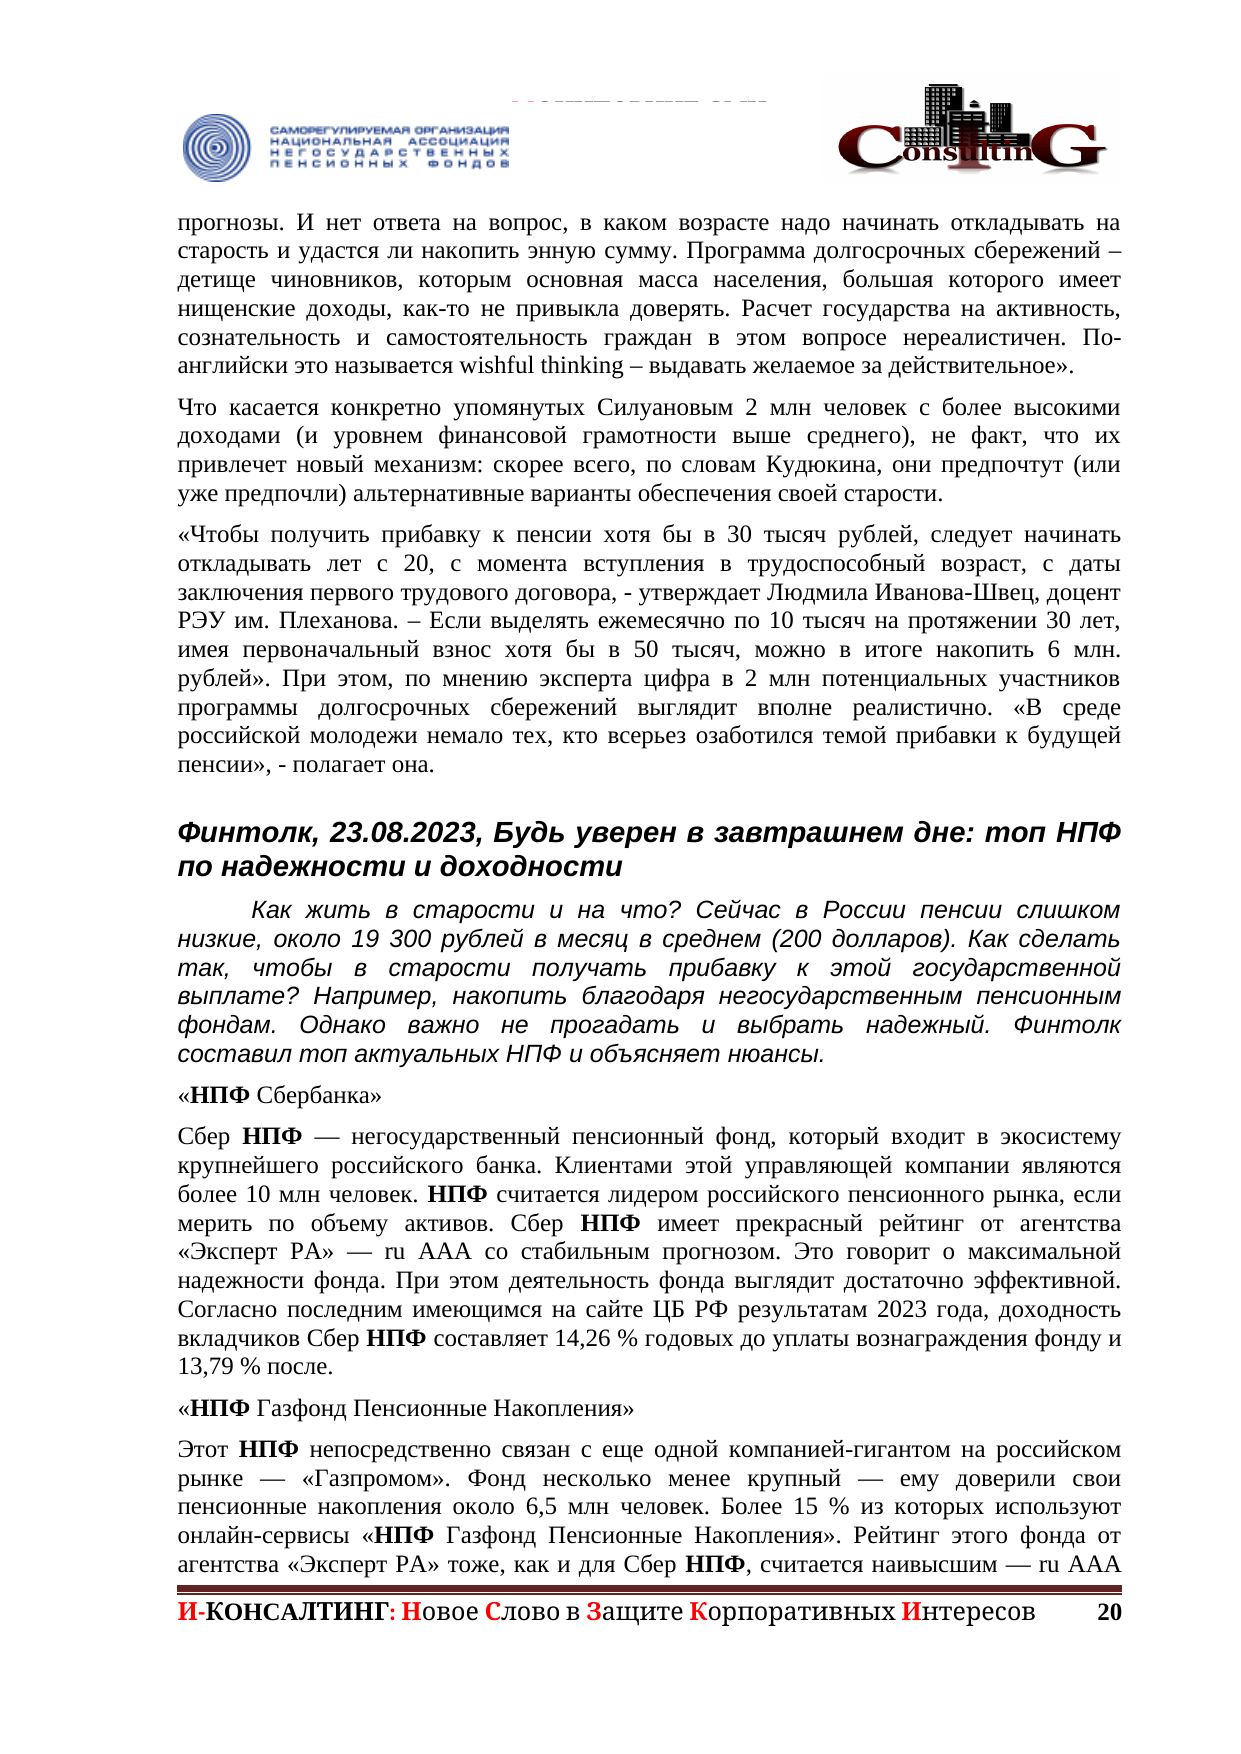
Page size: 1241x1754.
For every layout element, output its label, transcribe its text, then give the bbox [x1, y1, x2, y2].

text «НПФ Газфонд Пенсионные Накопления» [177, 1393, 1122, 1421]
text Сбер НПФ — негосударственный пенсионный фонд, который входит в экосистему крупнейшего российского банка. Клиентами этой управляющей компании являются более 10 млн человек. НПФ считается лидером российского пенсионного рынка, если мерить по объему активов. Сбер НПФ имеет прекрасный рейтинг от агентства «Эксперт РА» — ru AAA со стабильным прогнозом. Это говорит о максимальной надежности фонда. При этом деятельность фонда выглядит достаточно эффективной. Согласно последним имеющимся на сайте ЦБ РФ результатам 2023 года, доходность вкладчиков Сбер НПФ составляет 14,26 % годовых до уплаты вознаграждения фонду и 13,79 % после. [177, 1121, 1122, 1380]
picture [183, 114, 509, 182]
picture [821, 73, 1122, 182]
subtitle Как жить в старости и на что? Сейчас в России пенсии слишком низкие, около 19 300 рублей в месяц в среднем (200 долларов). Как сделать так, чтобы в старости получать прибавку к этой государственной выплате? Например, накопить благодаря негосударственным пенсионным фондам. Однако важно не прогадать и выбрать надежный. Финтолк составил топ актуальных НПФ и объясняет нюансы. [177, 895, 1122, 1068]
text «Чтобы получить прибавку к пенсии хотя бы в 30 тысяч рублей, следует начинать откладывать лет с 20, с момента вступления в трудоспособный возраст, с даты заключения первого трудового договора, - утверждает Людмила Иванова-Швец, доцент РЭУ им. Плеханова. – Если выделять ежемесячно по 10 тысяч на протяжении 30 лет, имея первоначальный взнос хотя бы в 50 тысяч, можно в итоге накопить 6 млн. рублей». При этом, по мнению эксперта цифра в 2 млн потенциальных участников программы долгосрочных сбережений выглядит вполне реалистично. «В среде российской молодежи немало тех, кто всерьез озаботился темой прибавки к будущей пенсии», - полагает она. [177, 519, 1122, 778]
text Что касается конкретно упомянутых Силуановым 2 млн человек с более высокими доходами (и уровнем финансовой грамотности выше среднего), не факт, что их привлечет новый механизм: скорее всего, по словам Кудюкина, они предпочтут (или уже предпочли) альтернативные варианты обеспечения своей старости. [177, 392, 1122, 507]
text «НПФ Сбербанка» [177, 1080, 1122, 1109]
subtitle Финтолк, 23.08.2023, Будь уверен в завтрашнем дне: топ НПФ по надежности и доходности [177, 816, 1122, 883]
